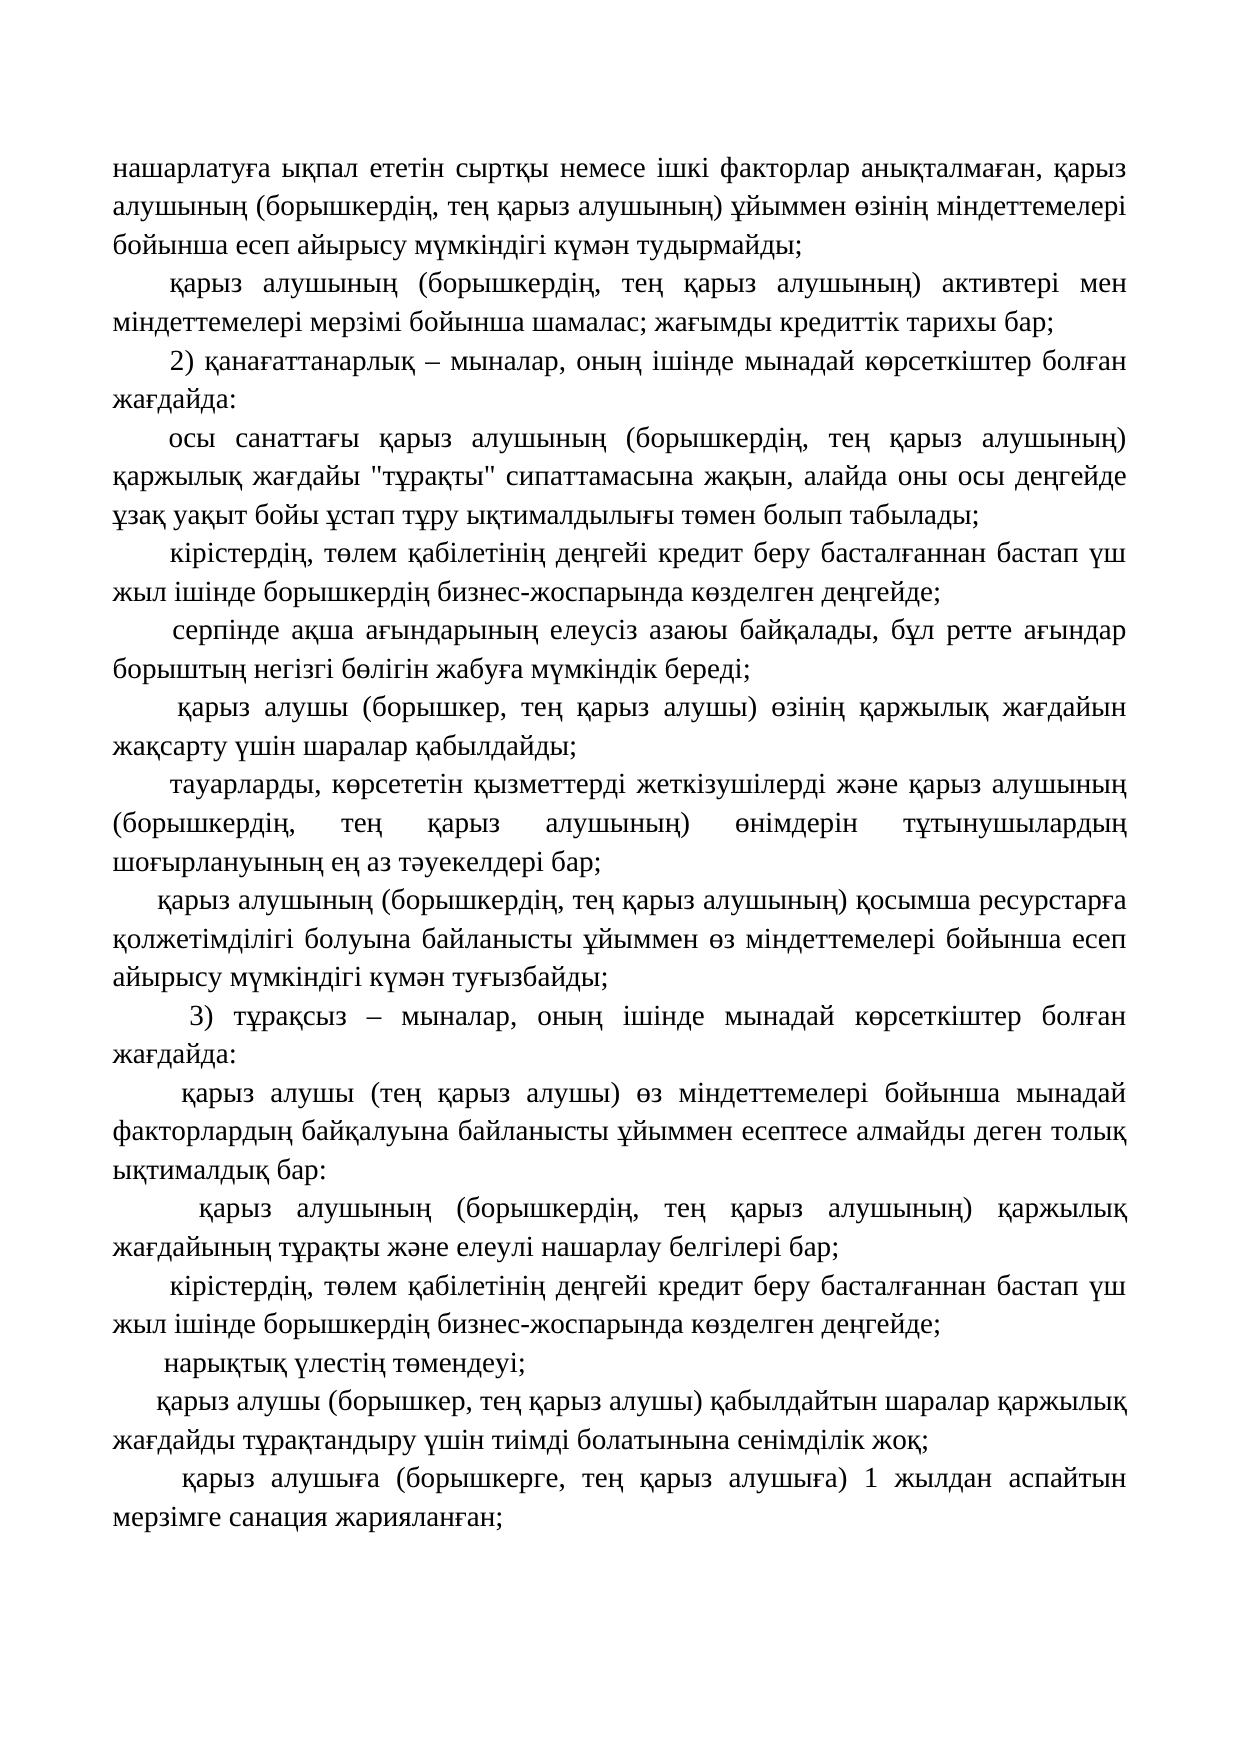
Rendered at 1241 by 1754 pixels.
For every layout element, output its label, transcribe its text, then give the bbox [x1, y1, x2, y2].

text 3) тұрақсыз – мыналар, оның ішінде мынадай көрсеткіштер болған жағдайда: [112, 998, 1128, 1070]
text қарыз алушыға (борышкерге, тең қарыз алушыға) 1 жылдан аспайтын мерзiмге санация жарияланған; [112, 1460, 1128, 1532]
text осы санаттағы қарыз алушының (борышкердiң, тең қарыз алушының) қаржылық жағдайы "тұрақты" сипаттамасына жақын, алайда оны осы деңгейде ұзақ уақыт бойы ұстап тұру ықтималдылығы төмен болып табылады; [112, 420, 1128, 530]
text қарыз алушы (борышкер, тең қарыз алушы) қабылдайтын шаралар қаржылық жағдайды тұрақтандыру үшiн тиiмдi болатынына сенiмділік жоқ; [112, 1383, 1128, 1455]
text қарыз алушы (борышкер, тең қарыз алушы) өзiнiң қаржылық жағдайын жақсарту үшiн шаралар қабылдайды; [112, 689, 1128, 762]
text қарыз алушының (борышкердiң, тең қарыз алушының) қаржылық жағдайының тұрақты және елеулi нашарлау белгiлерi бар; [112, 1191, 1128, 1263]
text қарыз алушының (борышкердiң, тең қарыз алушының) қосымша ресурстарға қолжетiмдiлiгi болуына байланысты ұйыммен өз мiндеттемелерi бойынша есеп айырысу мүмкiндiгi күмән туғызбайды; [112, 882, 1128, 993]
text нарықтық үлестің төмендеуі; [112, 1345, 1128, 1378]
text қарыз алушының (борышкердiң, тең қарыз алушының) активтері мен міндеттемелері мерзімі бойынша шамалас; жағымды кредиттiк тарихы бар; [112, 266, 1128, 338]
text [112, 150, 1128, 261]
text қарыз алушы (тең қарыз алушы) өз міндеттемелері бойынша мынадай факторлардың байқалуына байланысты ұйыммен есептесе алмайды деген толық ықтималдық бар: [112, 1075, 1128, 1186]
text серпiнде ақша ағындарының елеусiз азаюы байқалады, бұл ретте ағындар борыштың негiзгi бөлiгiн жабуға мүмкiндiк бередi; [112, 612, 1128, 684]
text 2) қанағаттанарлық – мыналар, оның ішінде мынадай көрсеткіштер болған жағдайда: [112, 343, 1128, 415]
text кiрiстердiң, төлем қабiлетiнiң деңгейi кредит беру басталғаннан бастап үш жыл iшiнде борышкердiң бизнес-жоспарында көзделген деңгейде; [112, 535, 1128, 607]
text кiрiстердiң, төлем қабiлетiнiң деңгейi кредит беру басталғаннан бастап үш жыл iшiнде борышкердiң бизнес-жоспарында көзделген деңгейде; [112, 1268, 1128, 1340]
text тауарларды, көрсететін қызметтердi жеткізушілерді және қарыз алушының (борышкердiң, тең қарыз алушының) өнiмдерiн тұтынушылардың шоғырлануының ең аз тәуекелдерi бар; [112, 767, 1128, 877]
